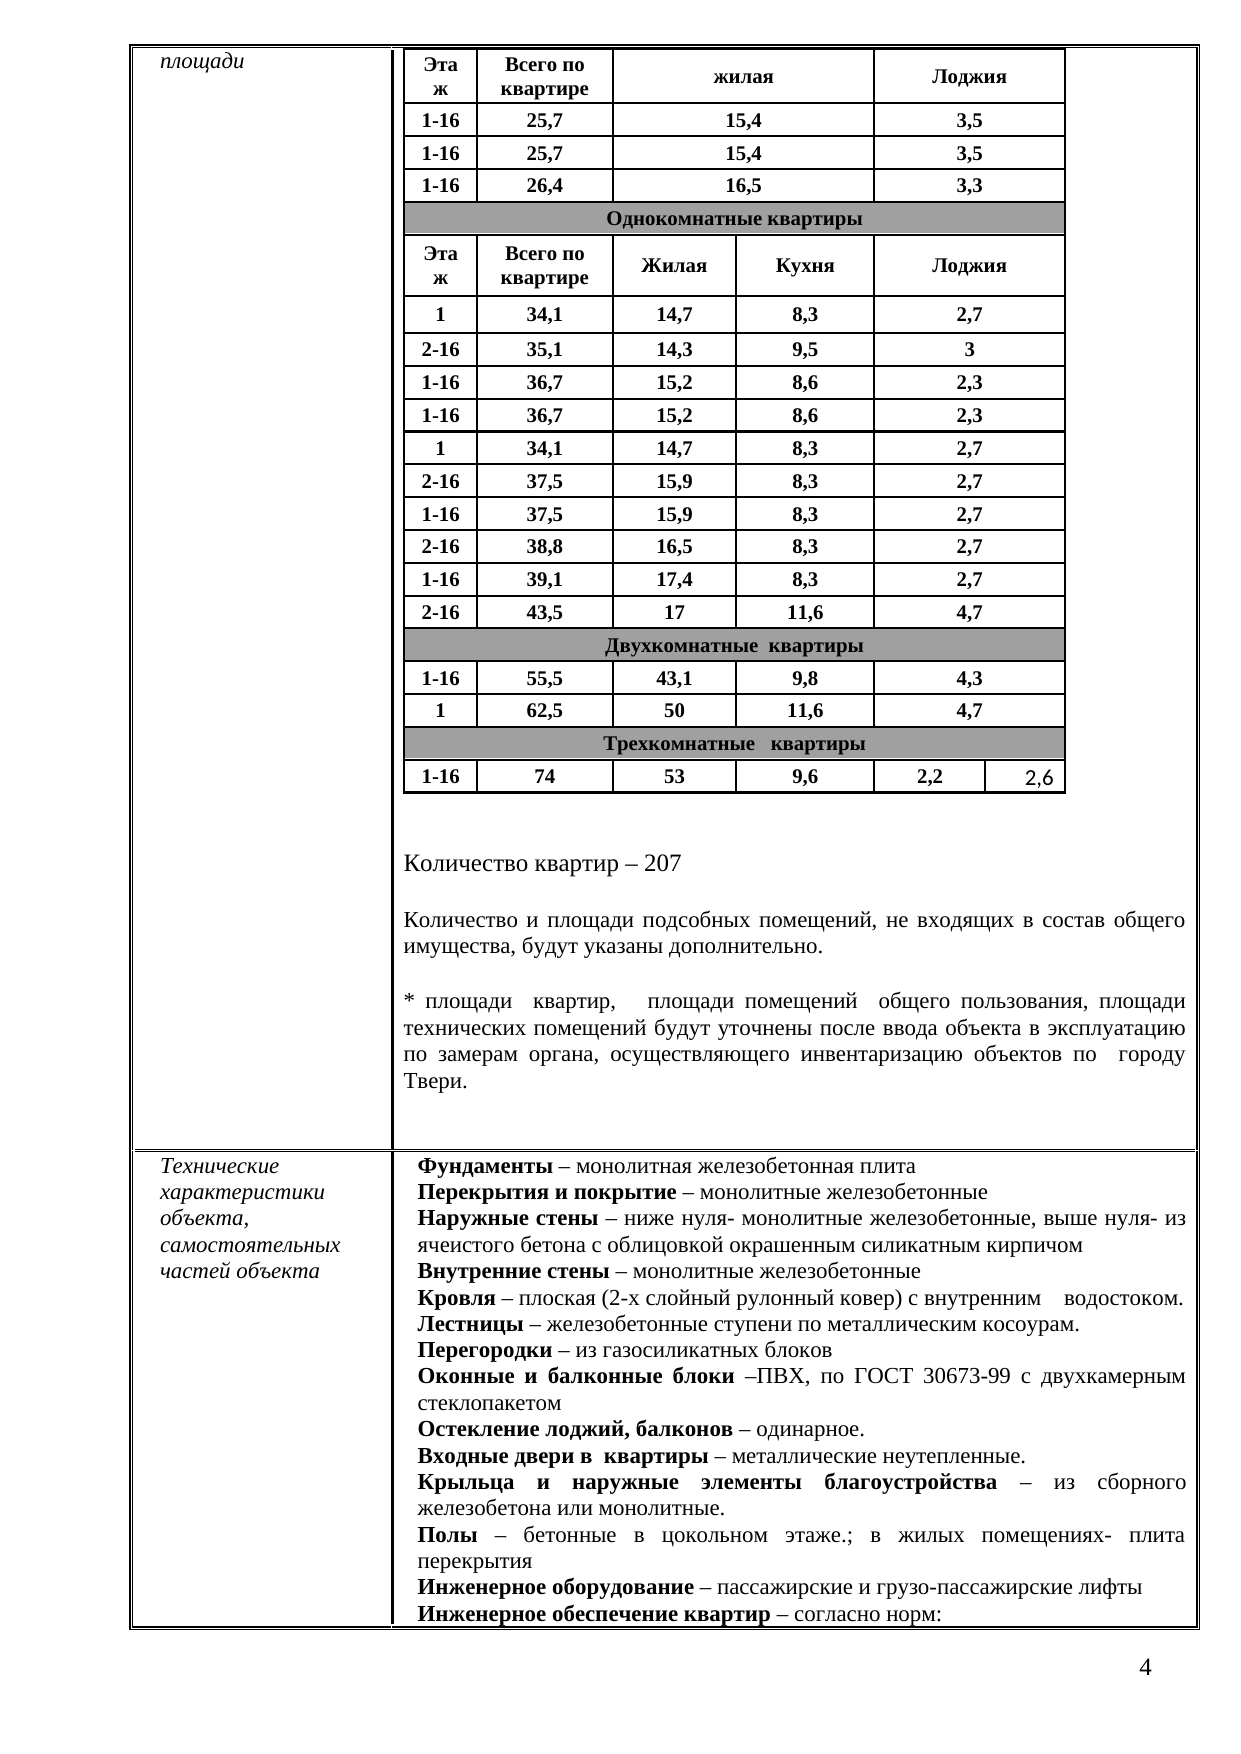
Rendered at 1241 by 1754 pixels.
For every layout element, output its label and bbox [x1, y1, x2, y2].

table_cell [392, 48, 1196, 1148]
table_cell [133, 46, 392, 1148]
table_cell [133, 1149, 392, 1626]
table_cell [392, 1149, 1197, 1626]
